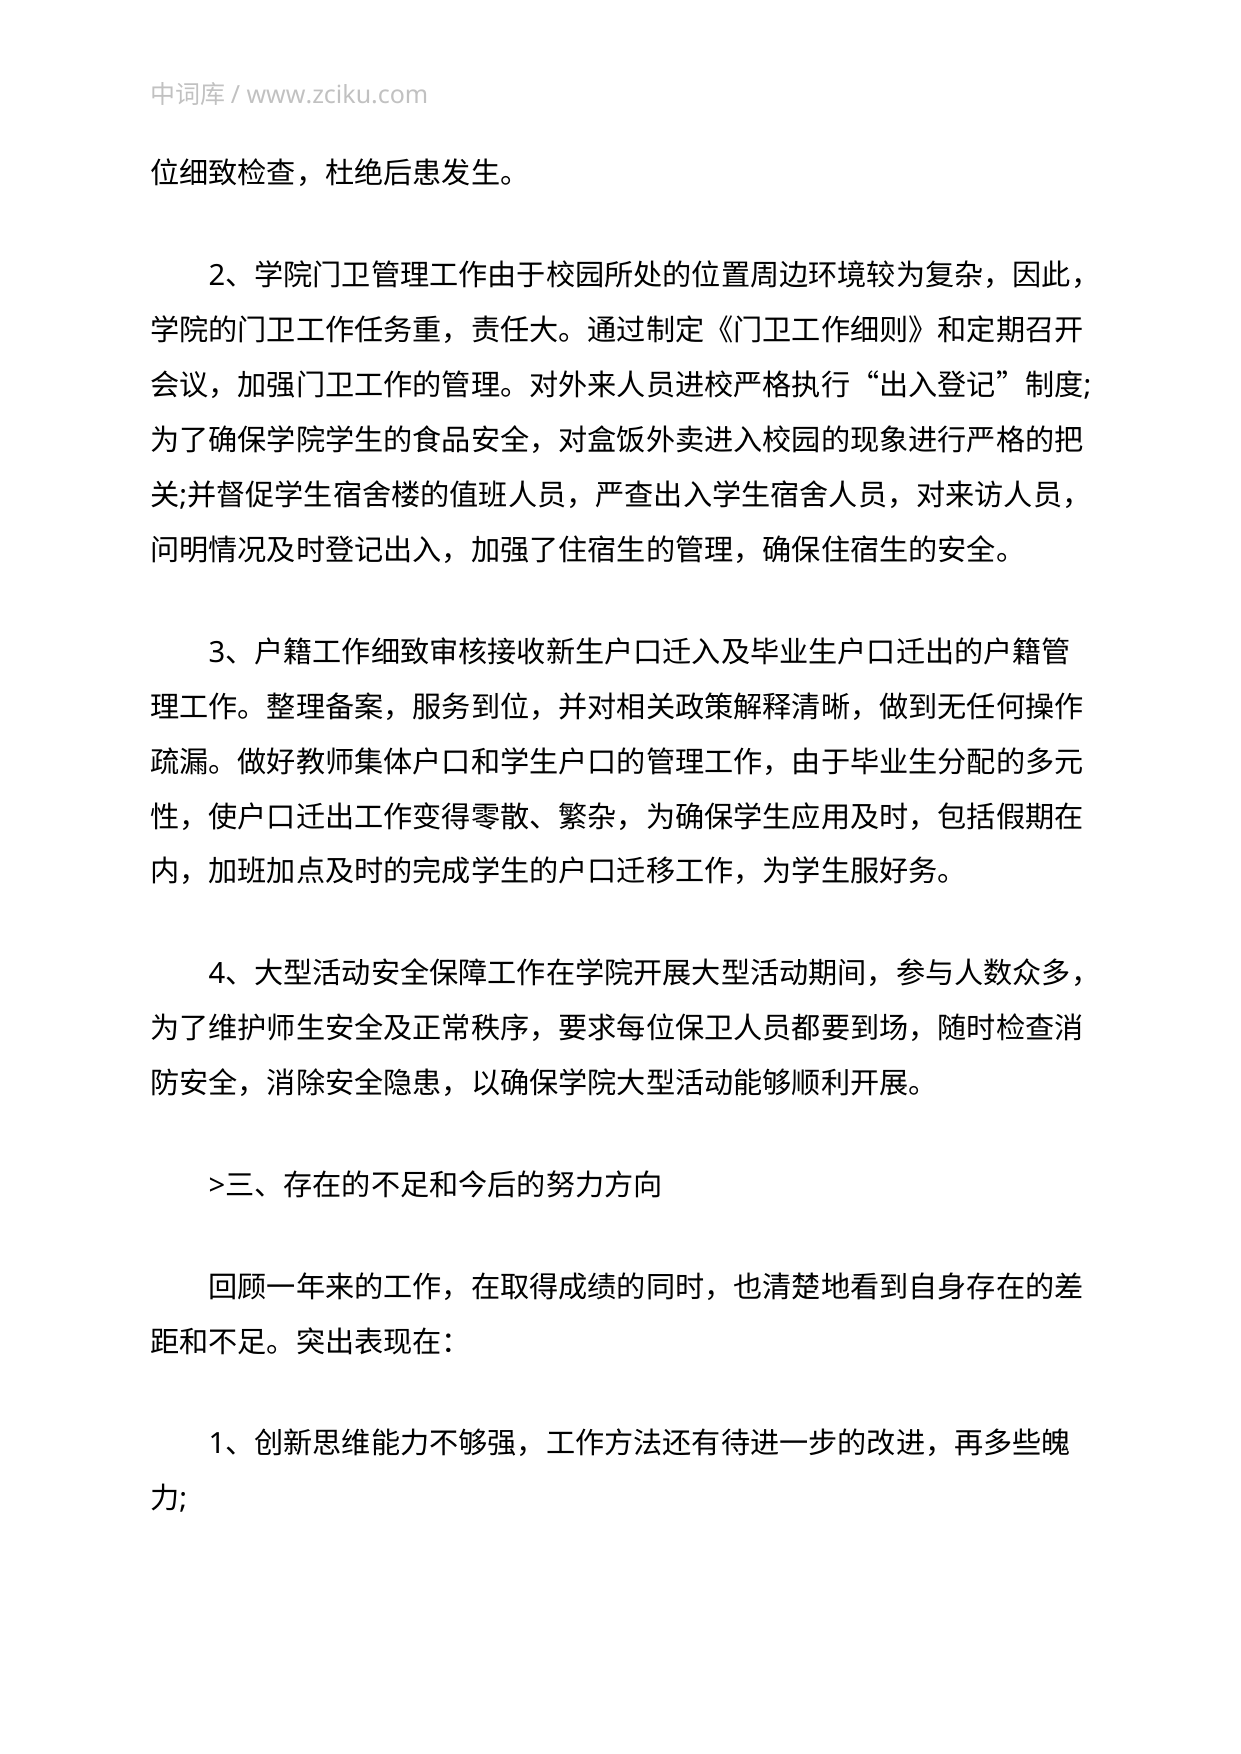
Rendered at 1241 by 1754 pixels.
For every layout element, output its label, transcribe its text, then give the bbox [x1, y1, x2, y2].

text 回顾一年来的工作，在取得成绩的同时，也清楚地看到自身存在的差距和不足。突出表现在： [150, 1263, 1090, 1361]
text 2、学院门卫管理工作由于校园所处的位置周边环境较为复杂，因此，学院的门卫工作任务重，责任大。通过制定《门卫工作细则》和定期召开会议，加强门卫工作的管理。对外来人员进校严格执行“出入登记”制度;为了确保学院学生的食品安全，对盒饭外卖进入校园的现象进行严格的把关;并督促学生宿舍楼的值班人员，严查出入学生宿舍人员，对来访人员，问明情况及时登记出入，加强了住宿生的管理，确保住宿生的安全。 [150, 252, 1090, 569]
text >三、存在的不足和今后的努力方向 [150, 1161, 1090, 1204]
text 1、创新思维能力不够强，工作方法还有待进一步的改进，再多些魄力; [150, 1420, 1090, 1517]
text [150, 150, 1090, 192]
text 4、大型活动安全保障工作在学院开展大型活动期间，参与人数众多，为了维护师生安全及正常秩序，要求每位保卫人员都要到场，随时检查消防安全，消除安全隐患，以确保学院大型活动能够顺利开展。 [150, 950, 1090, 1102]
text 3、户籍工作细致审核接收新生户口迁入及毕业生户口迁出的户籍管理工作。整理备案，服务到位，并对相关政策解释清晰，做到无任何操作疏漏。做好教师集体户口和学生户口的管理工作，由于毕业生分配的多元性，使户口迁出工作变得零散、繁杂，为确保学生应用及时，包括假期在内，加班加点及时的完成学生的户口迁移工作，为学生服好务。 [150, 628, 1090, 890]
